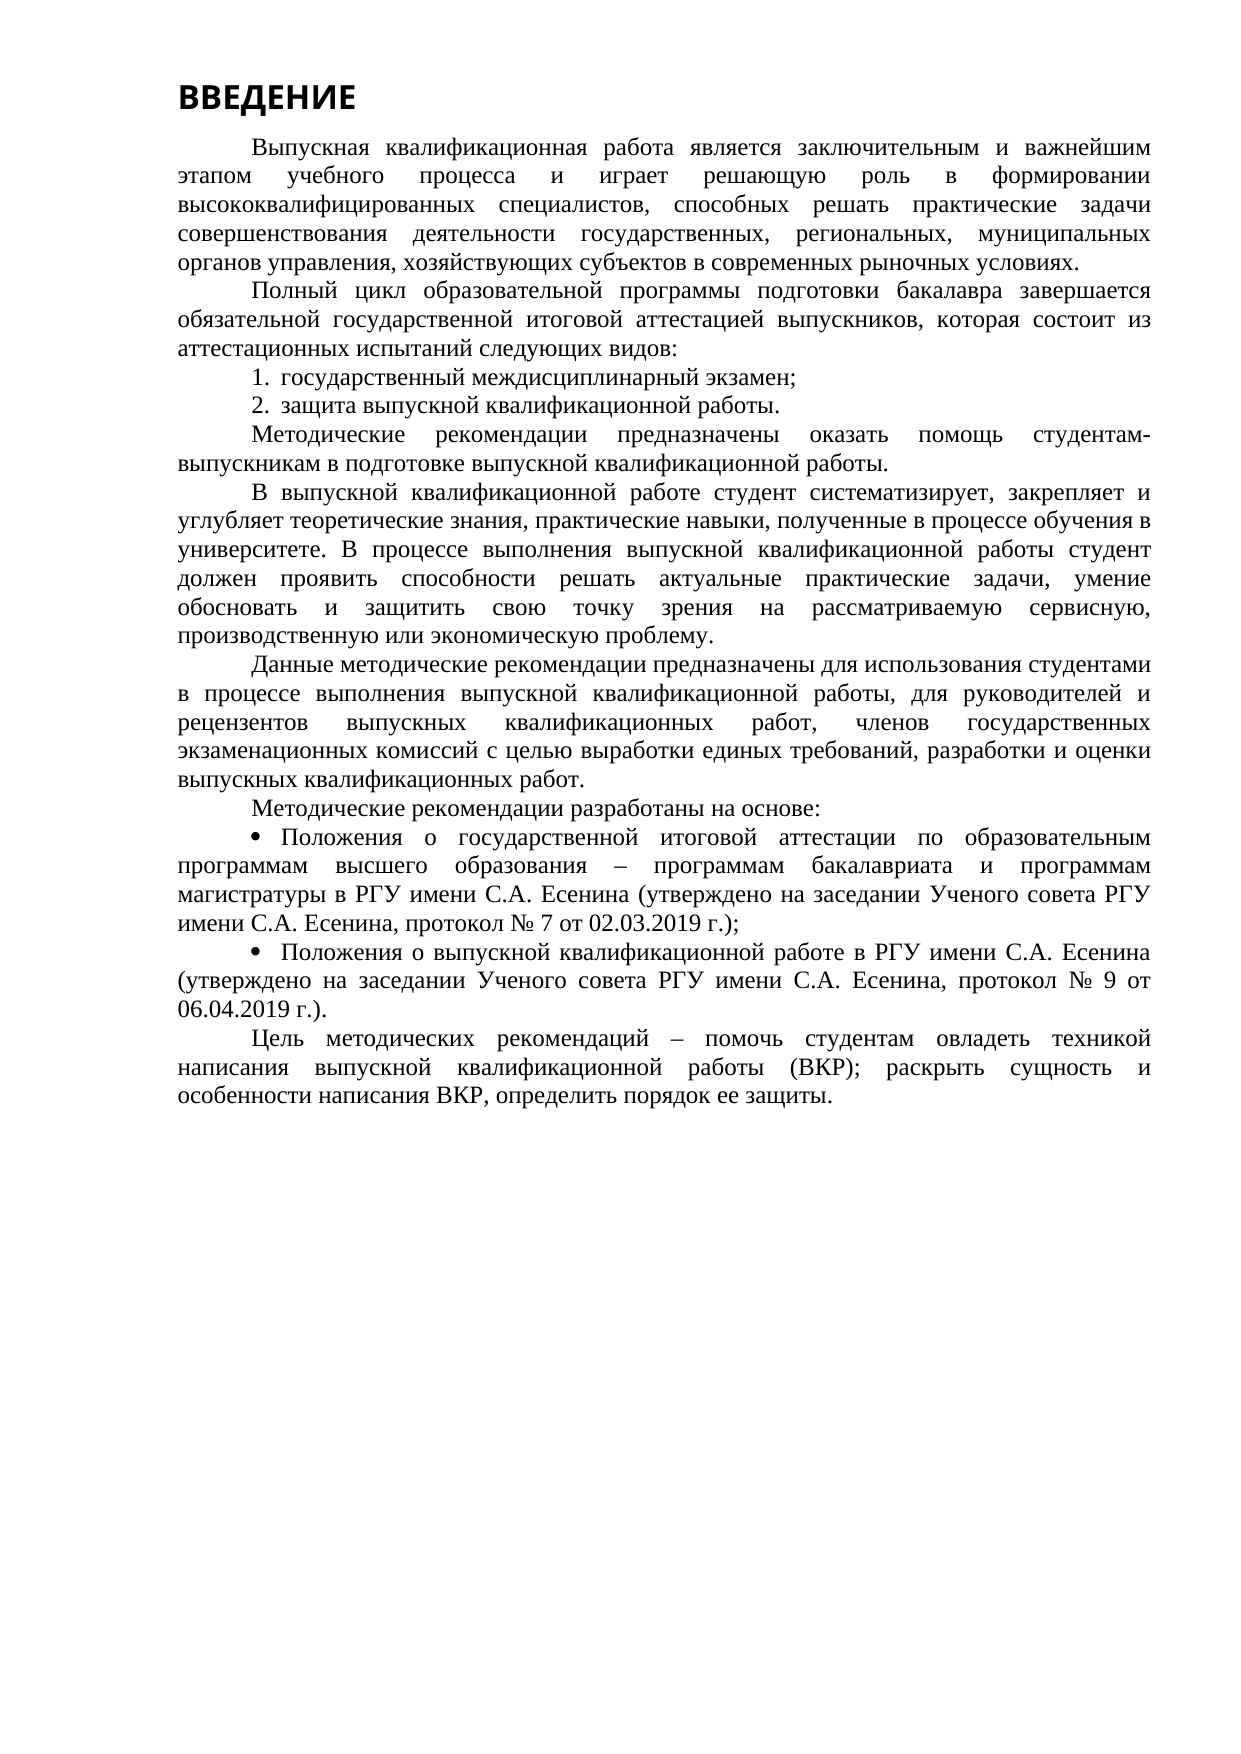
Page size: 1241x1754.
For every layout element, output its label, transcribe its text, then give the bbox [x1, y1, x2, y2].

subtitle Введение [177, 74, 1152, 119]
text Цель методических рекомендаций – помочь студентам овладеть техникой написания выпускной квалификационной работы (ВКР); раскрыть сущность и особенности написания ВКР, определить порядок ее защиты. [177, 1023, 1152, 1109]
list Положения о выпускной квалификационной работе в РГУ имени С.А. Есенина (утверждено на заседании Ученого совета РГУ имени С.А. Есенина, протокол № 9 от 06.04.2019 г.). [177, 937, 1152, 1023]
list государственный междисциплинарный экзамен; [177, 362, 1152, 391]
text Методические рекомендации разработаны на основе: [177, 793, 1152, 822]
list Положения о государственной итоговой аттестации по образовательным программам высшего образования – программам бакалавриата и программам магистратуры в РГУ имени С.А. Есенина (утверждено на заседании Ученого совета РГУ имени С.А. Есенина, протокол № 7 от 02.03.2019 г.); [177, 822, 1152, 937]
list защита выпускной квалификационной работы. [177, 391, 1152, 419]
text Методические рекомендации предназначены оказать помощь студентам-выпускникам в подготовке выпускной квалификационной работы. [177, 419, 1152, 477]
text Полный цикл образовательной программы подготовки бакалавра завершается обязательной государственной итоговой аттестацией выпускников, которая состоит из аттестационных испытаний следующих видов: [177, 276, 1152, 362]
text Выпускная квалификационная работа является заключительным и важнейшим этапом учебного процесса и играет решающую роль в формировании высококвалифицированных специалистов, способных решать практические задачи совершенствования деятельности государственных, региональных, муниципальных органов управления, хозяйствующих субъектов в современных рыночных условиях. [177, 132, 1152, 276]
text Данные методические рекомендации предназначены для использования студентами в процессе выполнения выпускной квалификационной работы, для руководителей и рецензентов выпускных квалификационных работ, членов государственных экзаменационных комиссий с целью выработки единых требований, разработки и оценки выпускных квалификационных работ. [177, 649, 1152, 793]
text В выпускной квалификационной работе студент систематизирует, закрепляет и углубляет теоретические знания, практические навыки, полученные в процессе обучения в университете. В процессе выполнения выпускной квалификационной работы студент должен проявить способности решать актуальные практические задачи, умение обосновать и защитить свою точку зрения на рассматриваемую сервисную, производственную или экономическую проблему. [177, 477, 1152, 649]
